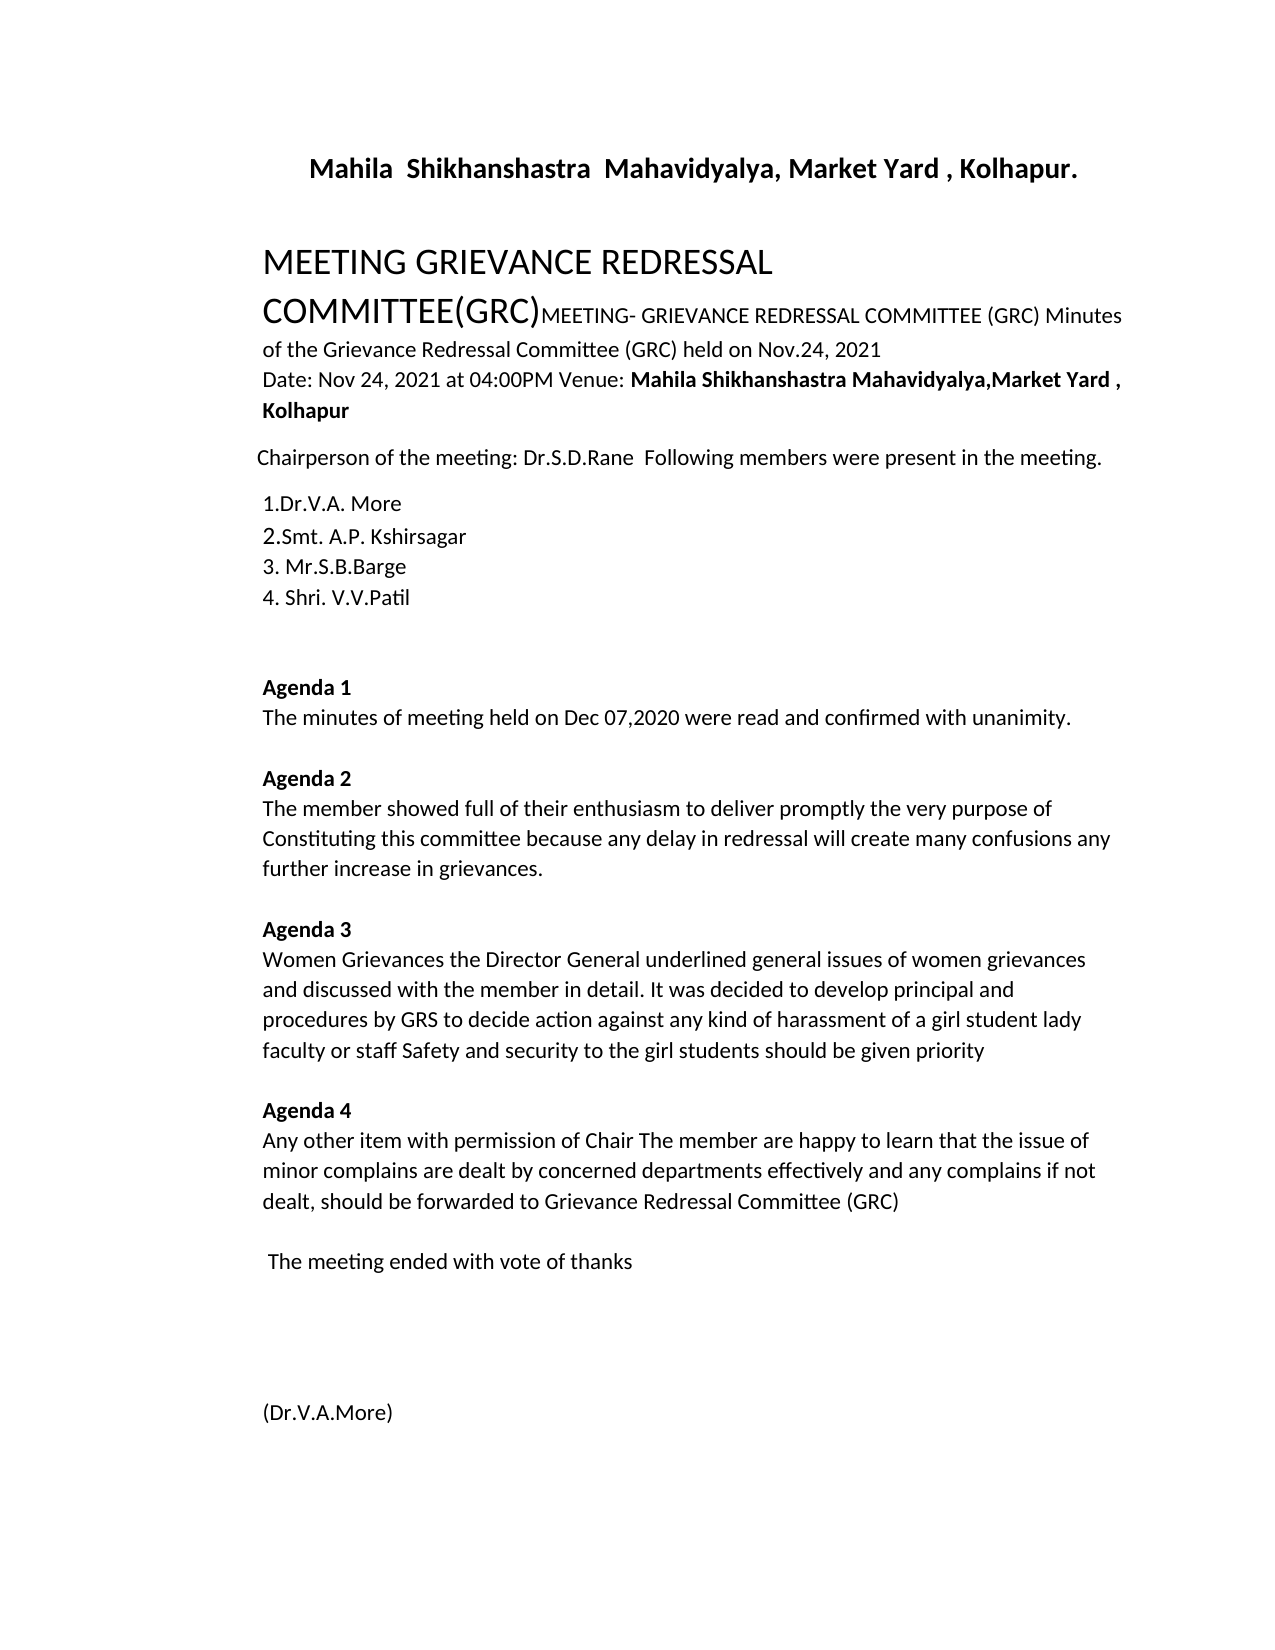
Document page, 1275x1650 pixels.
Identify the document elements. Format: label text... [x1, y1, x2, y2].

list The member showed full of their enthusiasm to deliver promptly the very purpose of Constituting this committee because any delay in redressal will create many confusions any further increase in grievances. [262, 794, 1125, 883]
list Agenda 4 [262, 1096, 1125, 1124]
list 2.Smt. A.P. Kshirsagar 3. Mr.S.B.Barge 4. Shri. V.V.Patil [262, 520, 1125, 611]
list Agenda 3 [262, 915, 1125, 943]
list The minutes of meeting held on Dec 07,2020 were read and confirmed with unanimity. [262, 703, 1125, 732]
list Agenda 2 [262, 764, 1125, 792]
list Any other item with permission of Chair The member are happy to learn that the issue of minor complains are dealt by concerned departments effectively and any complains if not dealt, should be forwarded to Grievance Redressal Committee (GRC) [262, 1126, 1125, 1215]
list MEETING GRIEVANCE REDRESSAL COMMITTEE(GRC)MEETING- GRIEVANCE REDRESSAL COMMITTEE (GRC) Minutes of the Grievance Redressal Committee (GRC) held on Nov.24, 2021 Date: Nov 24, 2021 at 04:00PM Venue: Mahila Shikhanshastra Mahavidyalya,Market Yard , Kolhapur [262, 238, 1125, 424]
list 1.Dr.V.A. More [262, 489, 1125, 518]
list The meeting ended with vote of thanks [262, 1247, 1125, 1275]
list Women Grievances the Director General underlined general issues of women grievances and discussed with the member in detail. It was decided to develop principal and procedures by GRS to decide action against any kind of harassment of a girl student lady faculty or staff Safety and security to the girl students should be given priority [262, 945, 1125, 1064]
text Chairperson of the meeting: Dr.S.D.Rane Following members were present in the meeting. [150, 443, 1125, 471]
list (Dr.V.A.More) [262, 1398, 1125, 1426]
list Mahila Shikhanshastra Mahavidyalya, Market Yard , Kolhapur. [262, 150, 1125, 186]
list Agenda 1 [262, 673, 1125, 701]
